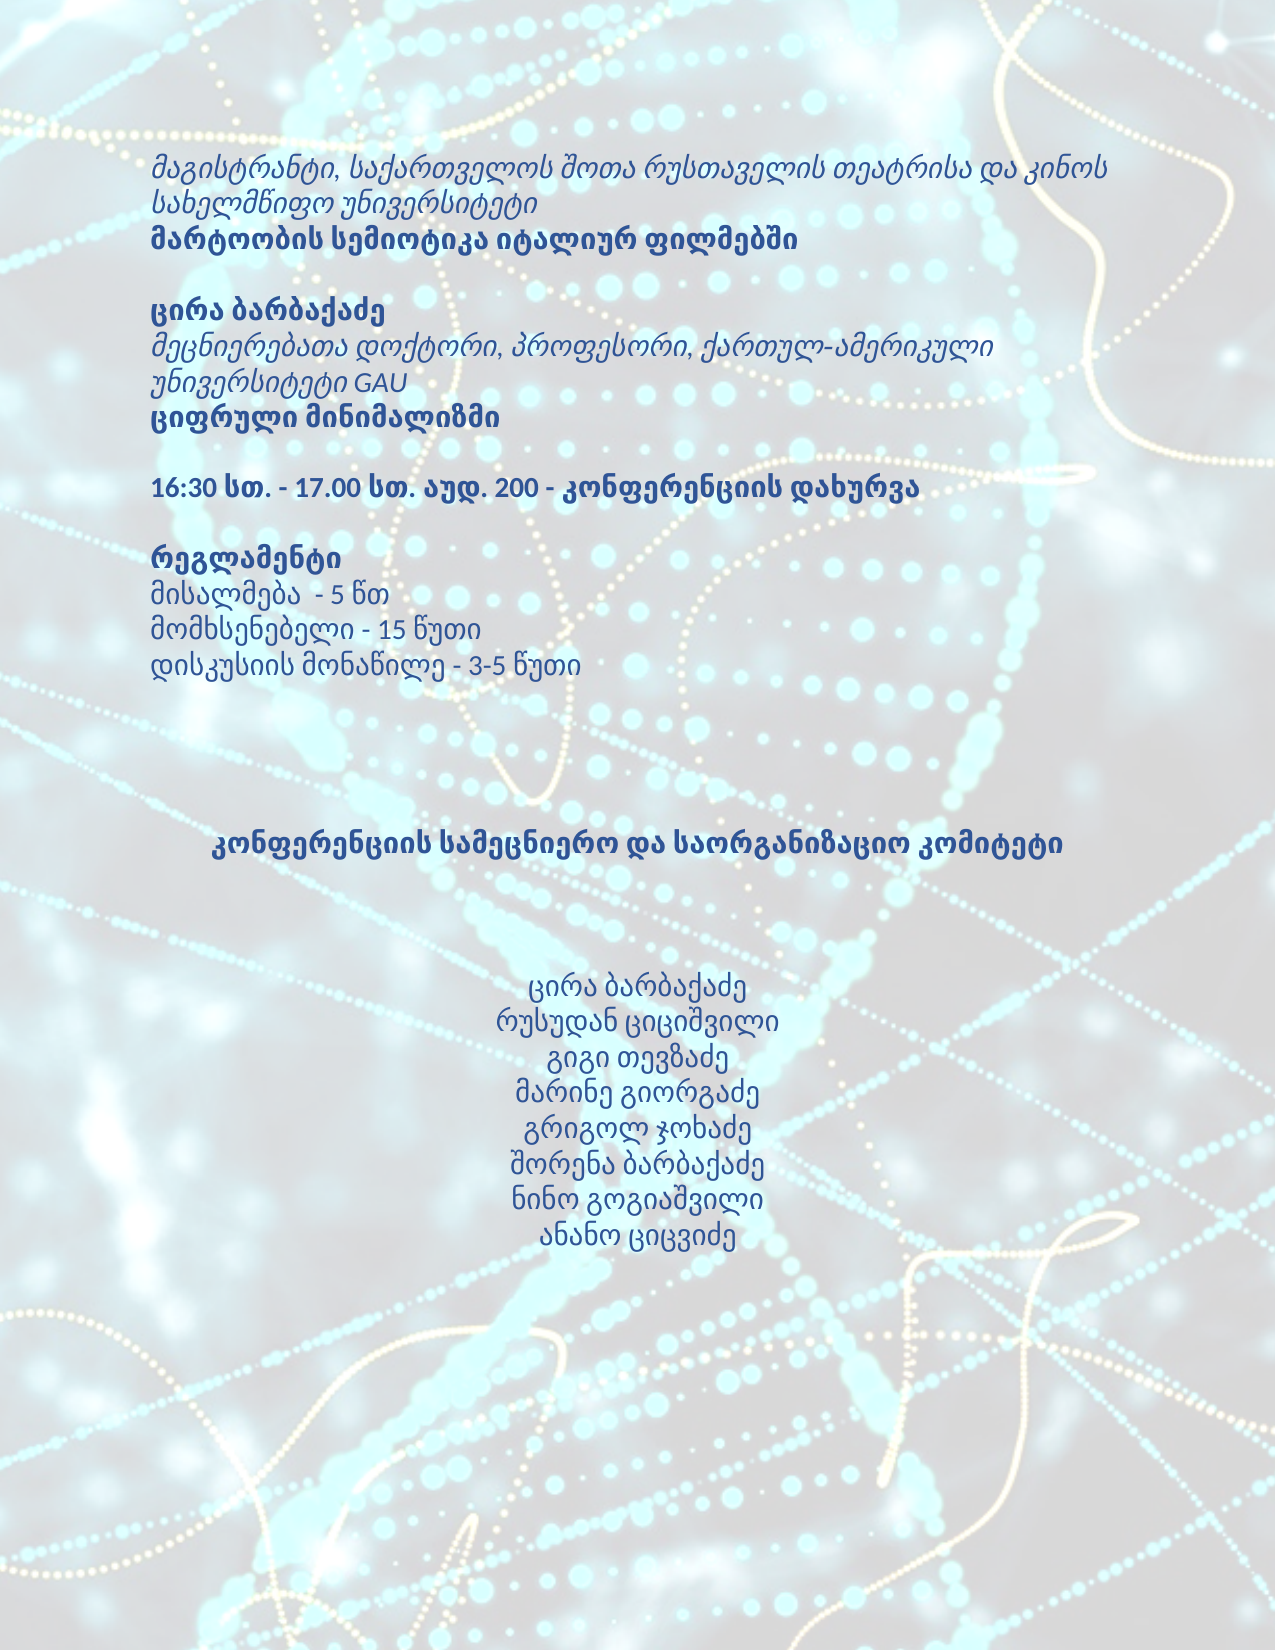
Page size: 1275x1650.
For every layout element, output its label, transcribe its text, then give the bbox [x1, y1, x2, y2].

text ცირა ბარბაქაძე [150, 292, 1125, 328]
text რუსუდან ციციშვილი [150, 1003, 1125, 1039]
text გრიგოლ ჯოხაძე [150, 1110, 1125, 1146]
text გიგი თევზაძე [150, 1039, 1125, 1074]
text მომხსენებელი - 15 წუთი [150, 611, 1125, 647]
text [150, 150, 1125, 221]
text ცირა ბარბაქაძე [150, 968, 1125, 1003]
text რეგლამენტი [150, 540, 1125, 576]
text დისკუსიის მონაწილე - 3-5 წუთი [150, 647, 1125, 683]
text მეცნიერებათა დოქტორი, პროფესორი, ქართულ‐ამერიკული [150, 328, 1125, 364]
text ნინო გოგიაშვილი [150, 1181, 1125, 1217]
text ციფრული მინიმალიზმი [150, 399, 1125, 435]
text მარტოობის სემიოტიკა იტალიურ ფილმებში [150, 221, 1125, 257]
text 16:30 სთ. - 17.00 სთ. აუდ. 200 - კონფერენციის დახურვა [150, 469, 1125, 504]
text უნივერსიტეტი GAU [150, 364, 1125, 399]
text კონფერენციის სამეცნიერო და საორგანიზაციო კომიტეტი [150, 825, 1125, 861]
text ანანო ციცვიძე [150, 1217, 1125, 1253]
text მარინე გიორგაძე [150, 1074, 1125, 1110]
text შორენა ბარბაქაძე [150, 1146, 1125, 1181]
text მისალმება - 5 წთ [150, 576, 1125, 611]
